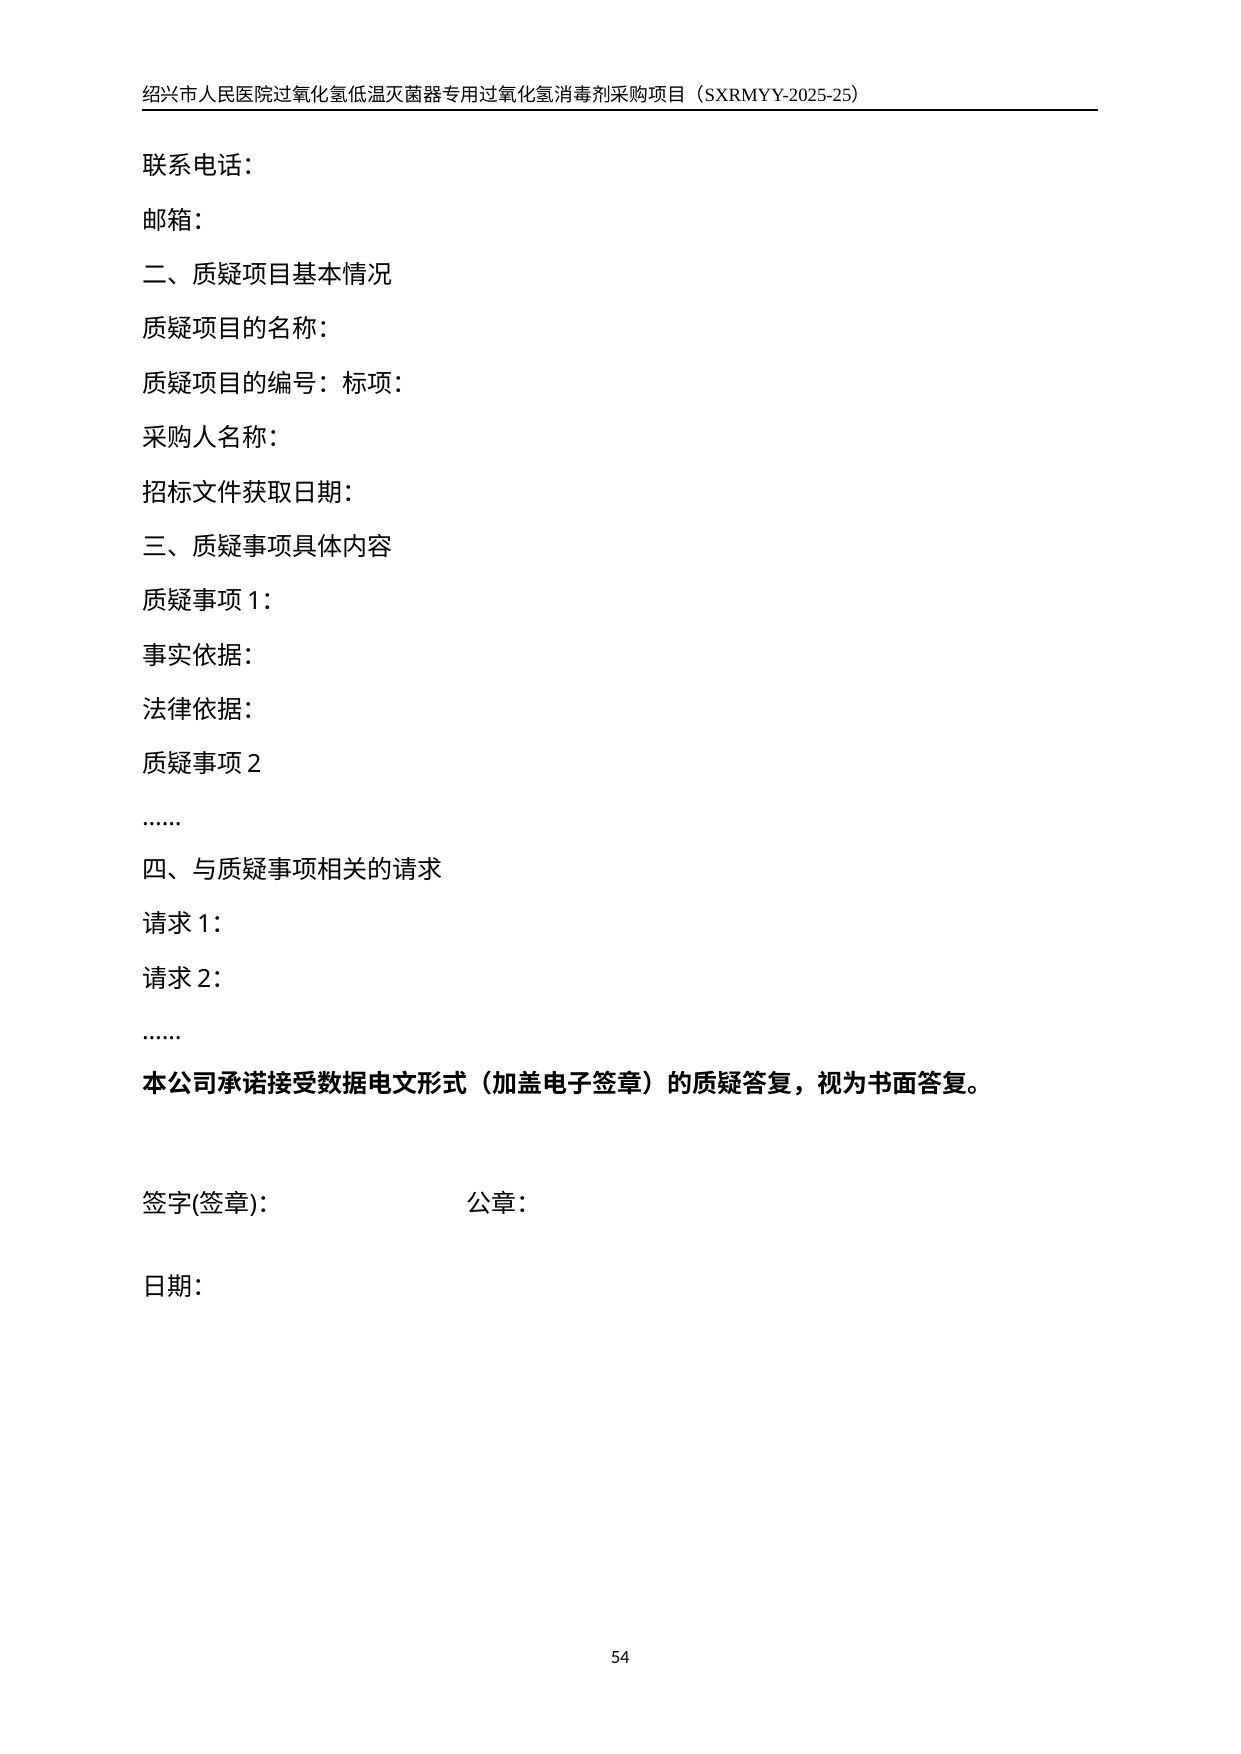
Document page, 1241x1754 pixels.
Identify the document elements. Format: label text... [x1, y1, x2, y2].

text 法律依据： [142, 689, 1098, 726]
text 请求1： [142, 904, 1098, 940]
text 邮箱： [142, 200, 1098, 236]
text 质疑项目的名称： [142, 309, 1098, 345]
text 本公司承诺接受数据电文形式（加盖电子签章）的质疑答复，视为书面答复。 [142, 1063, 1098, 1100]
text 四、与质疑事项相关的请求 [142, 849, 1098, 886]
text 联系电话： [142, 146, 1098, 182]
text 请求2： [142, 958, 1098, 994]
text 二、质疑项目基本情况 [142, 254, 1098, 291]
text 招标文件获取日期： [142, 472, 1098, 508]
text 事实依据： [142, 635, 1098, 671]
text 签字(签章)： 公章： [142, 1169, 1098, 1234]
text …… [142, 1012, 1098, 1046]
text …… [142, 798, 1098, 832]
text 三、质疑事项具体内容 [142, 526, 1098, 563]
text 质疑项目的编号：标项： [142, 363, 1098, 399]
text 日期： [142, 1252, 1098, 1317]
text 采购人名称： [142, 418, 1098, 454]
text 质疑事项1： [142, 581, 1098, 617]
text 质疑事项2 [142, 744, 1098, 780]
